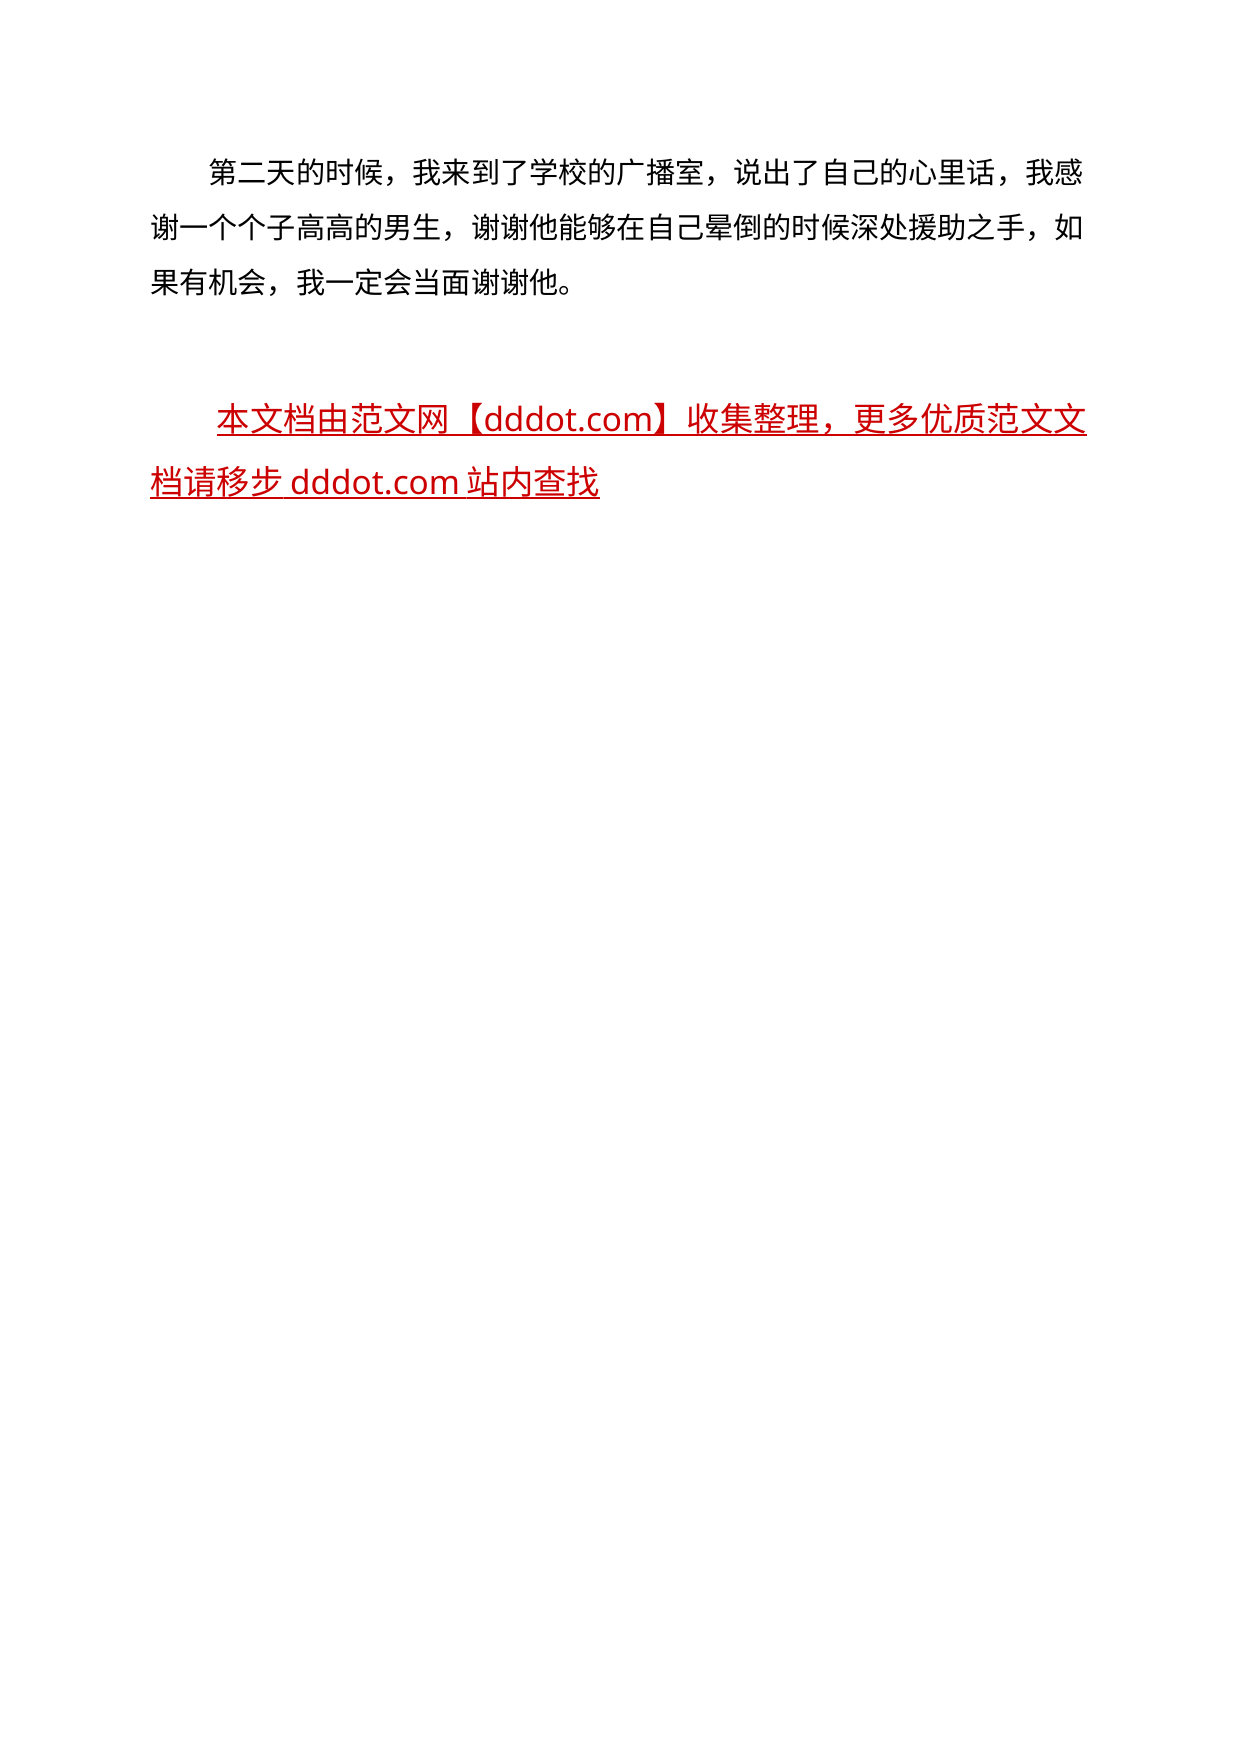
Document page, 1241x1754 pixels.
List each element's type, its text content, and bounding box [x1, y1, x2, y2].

text 第二天的时候，我来到了学校的广播室，说出了自己的心里话，我感谢一个个子高高的男生，谢谢他能够在自己晕倒的时候深处援助之手，如果有机会，我一定会当面谢谢他。 [150, 150, 1090, 302]
text 本文档由范文网【dddot.com】收集整理，更多优质范文文档请移步dddot.com站内查找 [150, 393, 1090, 504]
